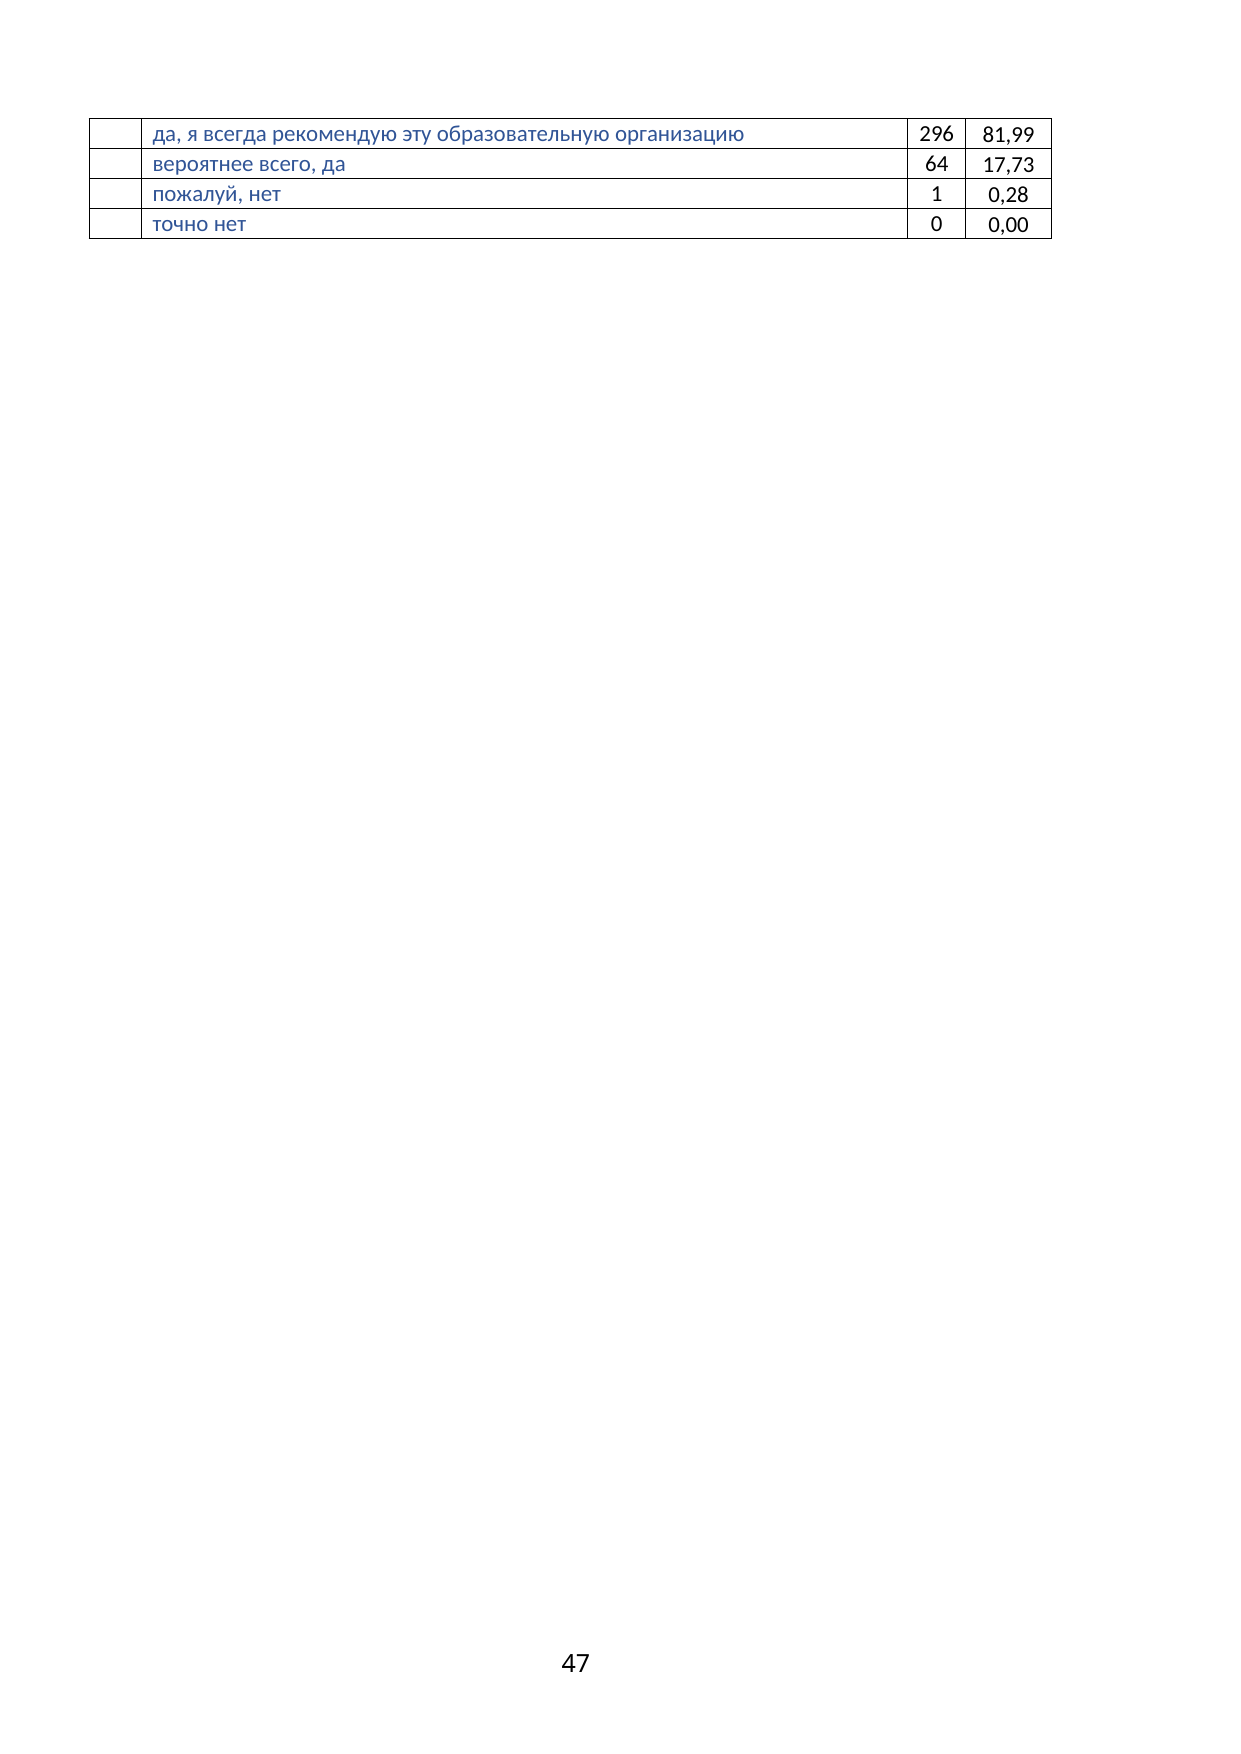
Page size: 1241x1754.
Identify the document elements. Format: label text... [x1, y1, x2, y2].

table_cell 1 [908, 179, 965, 208]
table_cell 0 [908, 209, 965, 238]
table_cell [90, 149, 141, 178]
table_cell 64 [908, 149, 965, 178]
table_cell 0,28 [966, 179, 1051, 208]
table_cell [90, 209, 141, 238]
table_cell 17,73 [966, 149, 1051, 178]
table_cell 0,00 [966, 209, 1051, 238]
table_cell 81,99 [966, 119, 1051, 148]
table_cell да, я всегда рекомендую эту образовательную организацию [142, 119, 907, 148]
table_cell точно нет [142, 209, 907, 238]
table_cell 296 [908, 119, 965, 148]
table_cell [90, 179, 141, 208]
table_cell [90, 119, 141, 148]
table_cell пожалуй, нет [142, 179, 907, 208]
table_cell вероятнее всего, да [142, 149, 907, 178]
